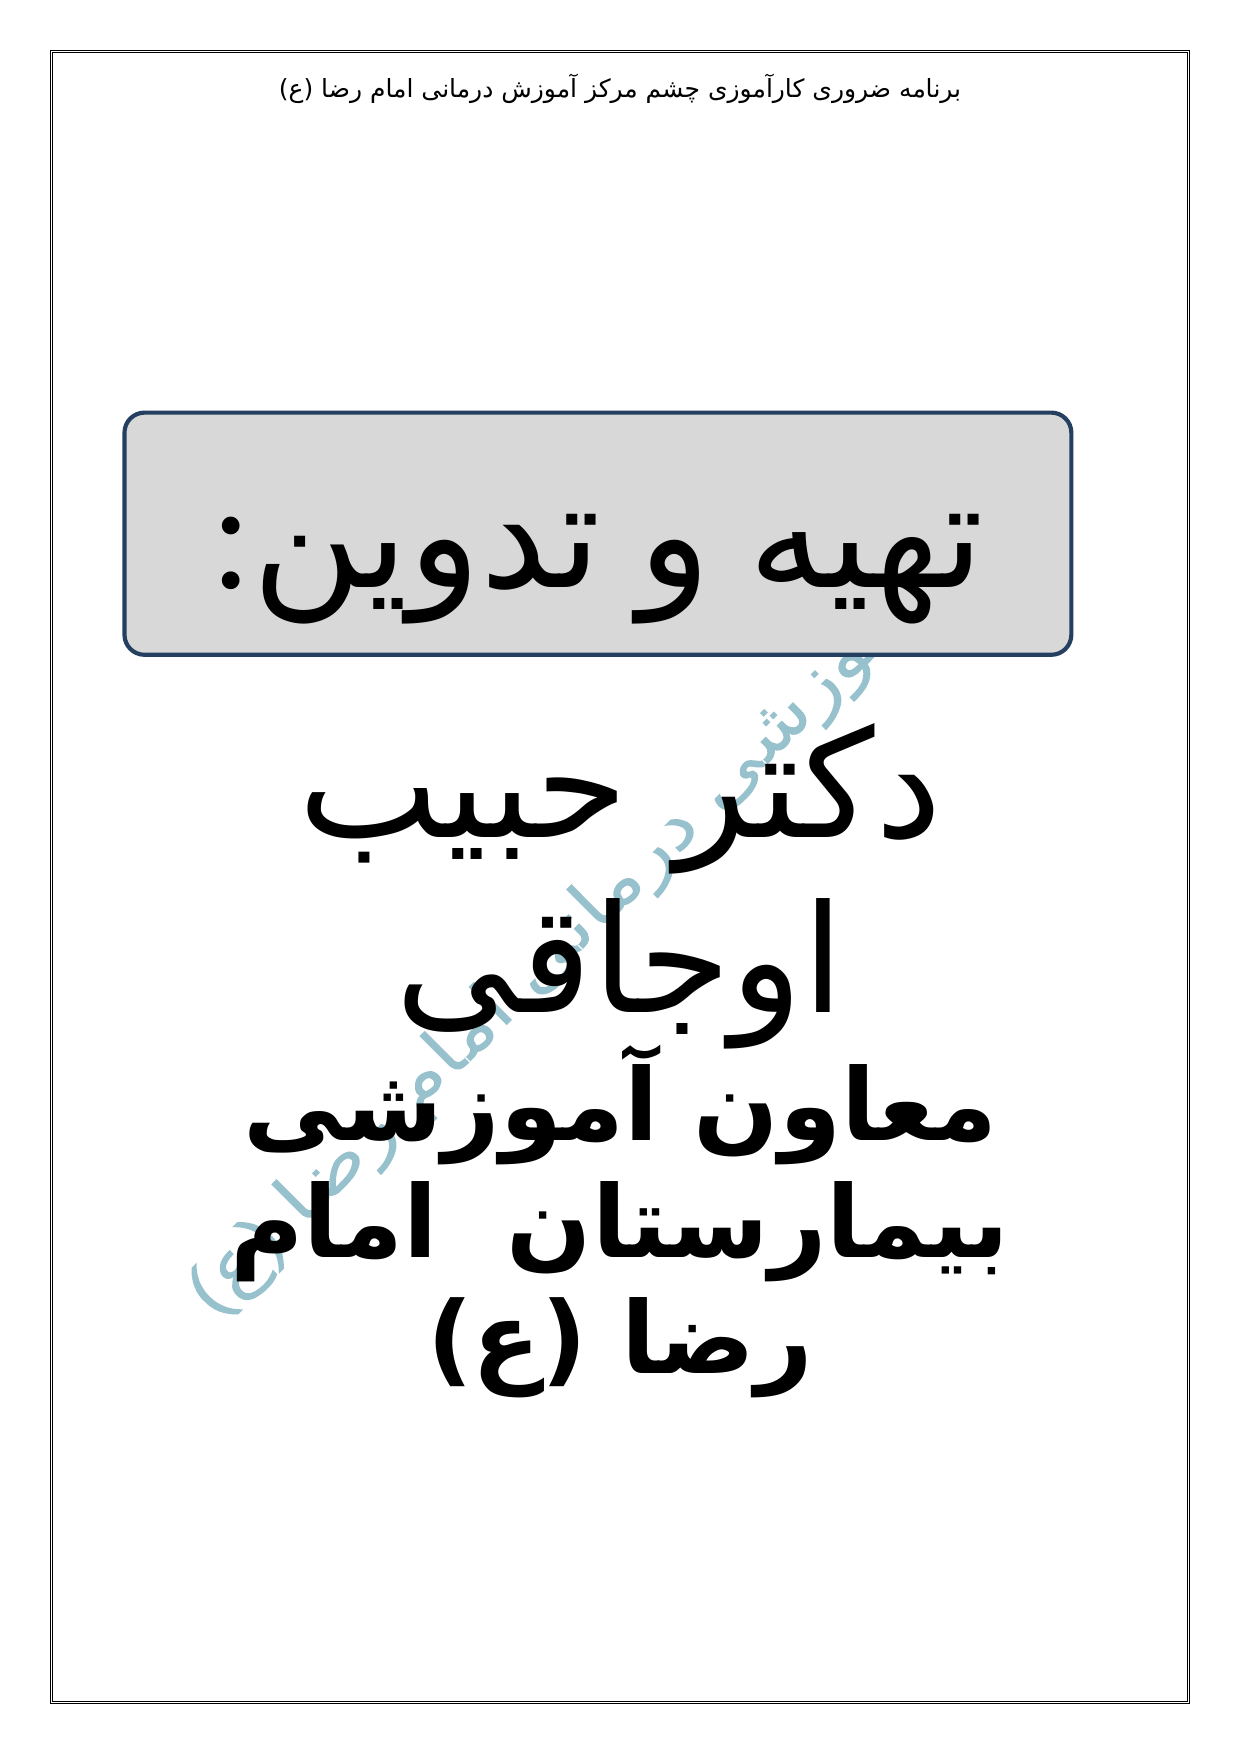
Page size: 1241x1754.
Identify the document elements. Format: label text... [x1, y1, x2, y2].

text دکتر حبیب اوجاقی [150, 699, 1090, 1048]
text معاون آموزشی بیمارستان امام رضا (ع) [150, 1048, 1090, 1397]
